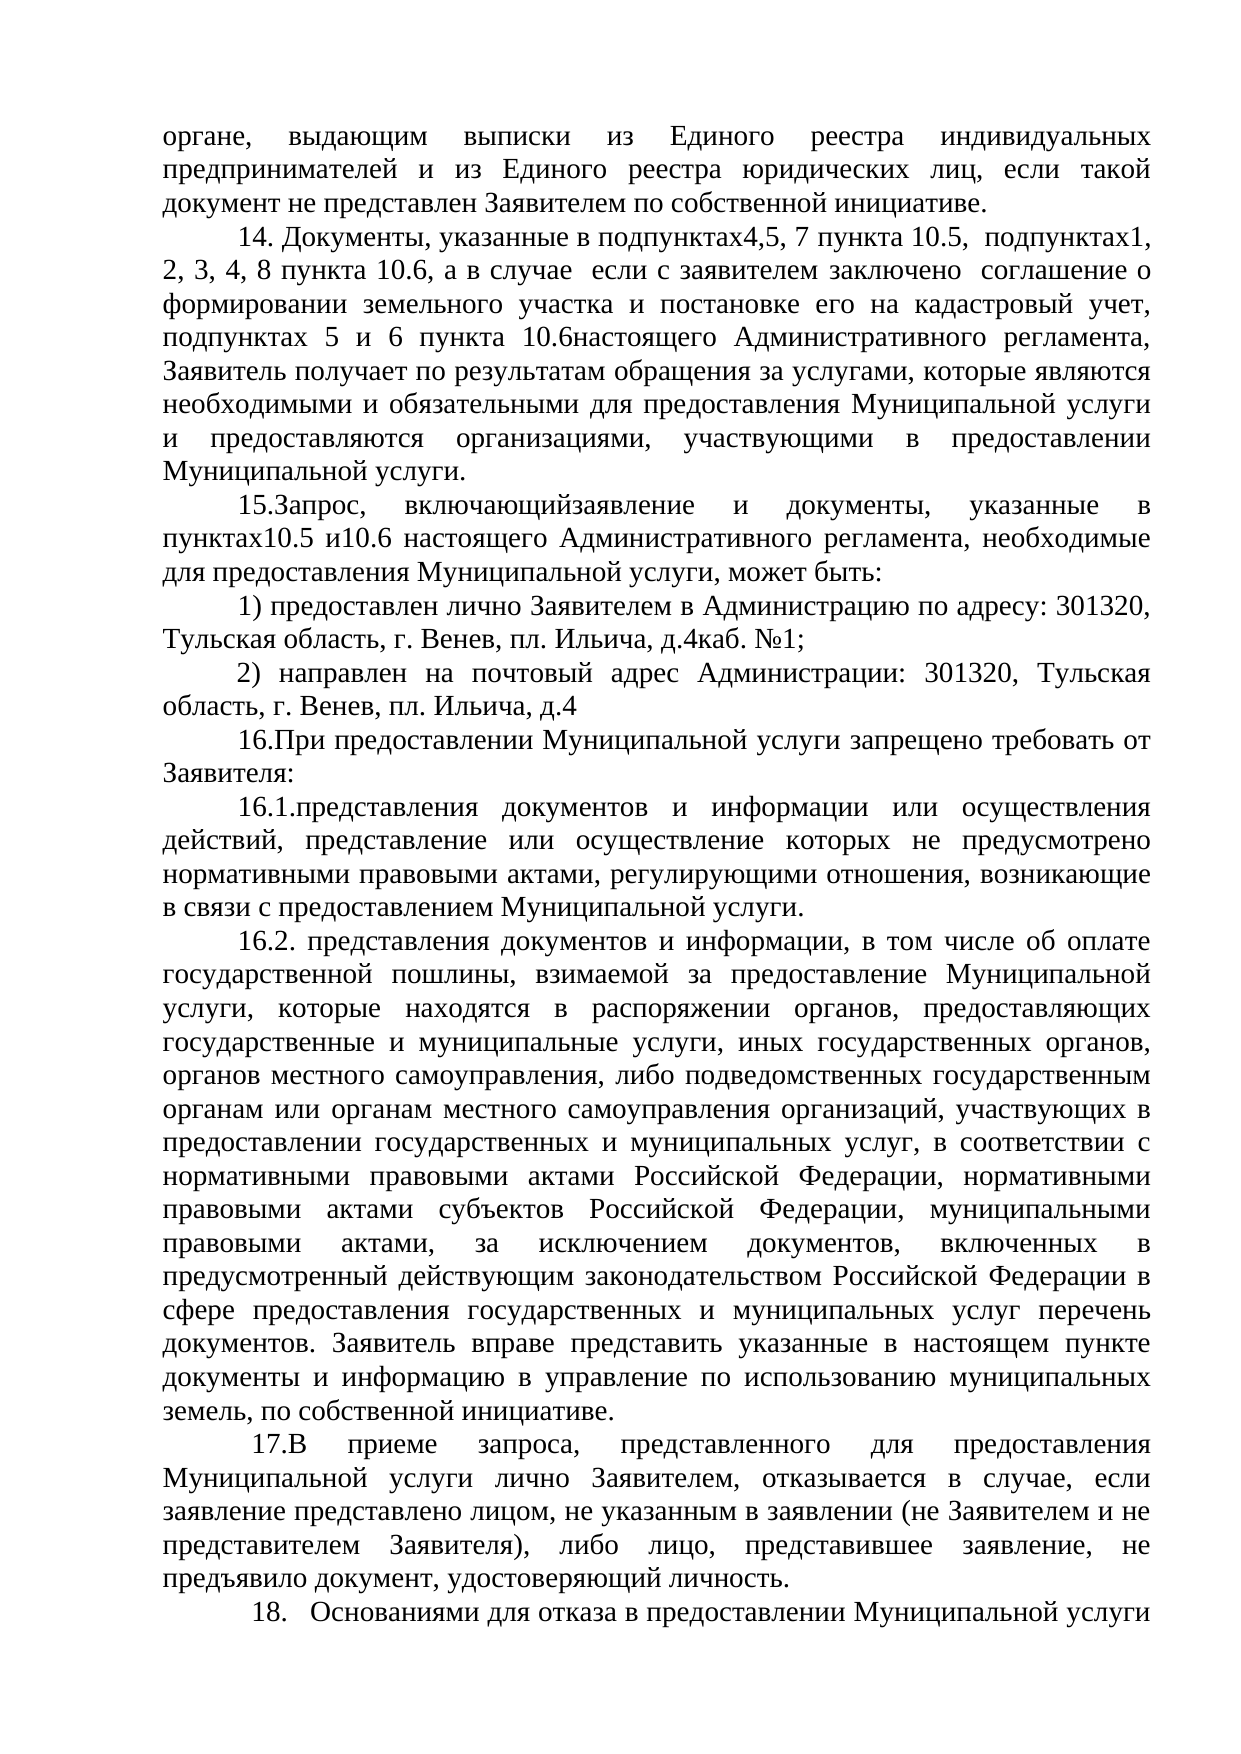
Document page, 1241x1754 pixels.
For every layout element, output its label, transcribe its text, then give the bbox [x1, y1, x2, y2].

text 2) направлен на почтовый адрес Администрации: 301320, Тульская область, г. Венев, пл. Ильича, д.4 [162, 655, 1152, 722]
text 17.В приеме запроса, представленного для предоставления Муниципальной услуги лично Заявителем, отказывается в случае, если заявление представлено лицом, не указанным в заявлении (не Заявителем и не представителем Заявителя), либо лицо, представившее заявление, не предъявило документ, удостоверяющий личность. [162, 1426, 1152, 1594]
text 16.2. представления документов и информации, в том числе об оплате государственной пошлины, взимаемой за предоставление Муниципальной услуги, которые находятся в распоряжении органов, предоставляющих государственные и муниципальные услуги, иных государственных органов, органов местного самоуправления, либо подведомственных государственным органам или органам местного самоуправления организаций, участвующих в предоставлении государственных и муниципальных услуг, в соответствии с нормативными правовыми актами Российской Федерации, нормативными правовыми актами субъектов Российской Федерации, муниципальными правовыми актами, за исключением документов, включенных в предусмотренный действующим законодательством Российской Федерации в сфере предоставления государственных и муниципальных услуг перечень документов. Заявитель вправе представить указанные в настоящем пункте документы и информацию в управление по использованию муниципальных земель, по собственной инициативе. [162, 923, 1152, 1426]
text 1) предоставлен лично Заявителем в Администрацию по адресу: 301320, Тульская область, г. Венев, пл. Ильича, д.4каб. №1; [162, 588, 1152, 655]
text 16.При предоставлении Муниципальной услуги запрещено требовать от Заявителя: [162, 722, 1152, 789]
text 15.Запрос, включающийзаявление и документы, указанные в пунктах10.5 и10.6 настоящего Административного регламента, необходимые для предоставления Муниципальной услуги, может быть: [162, 487, 1152, 588]
text 14. Документы, указанные в подпунктах4,5, 7 пункта 10.5, подпунктах1, 2, 3, 4, 8 пункта 10.6, а в случае если с заявителем заключено соглашение о формировании земельного участка и постановке его на кадастровый учет, подпунктах 5 и 6 пункта 10.6настоящего Административного регламента, Заявитель получает по результатам обращения за услугами, которые являются необходимыми и обязательными для предоставления Муниципальной услуги и предоставляются организациями, участвующими в предоставлении Муниципальной услуги. [162, 219, 1152, 487]
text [162, 1594, 1152, 1627]
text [162, 118, 1152, 219]
text 16.1.представления документов и информации или осуществления действий, представление или осуществление которых не предусмотрено нормативными правовыми актами, регулирующими отношения, возникающие в связи с предоставлением Муниципальной услуги. [162, 789, 1152, 923]
